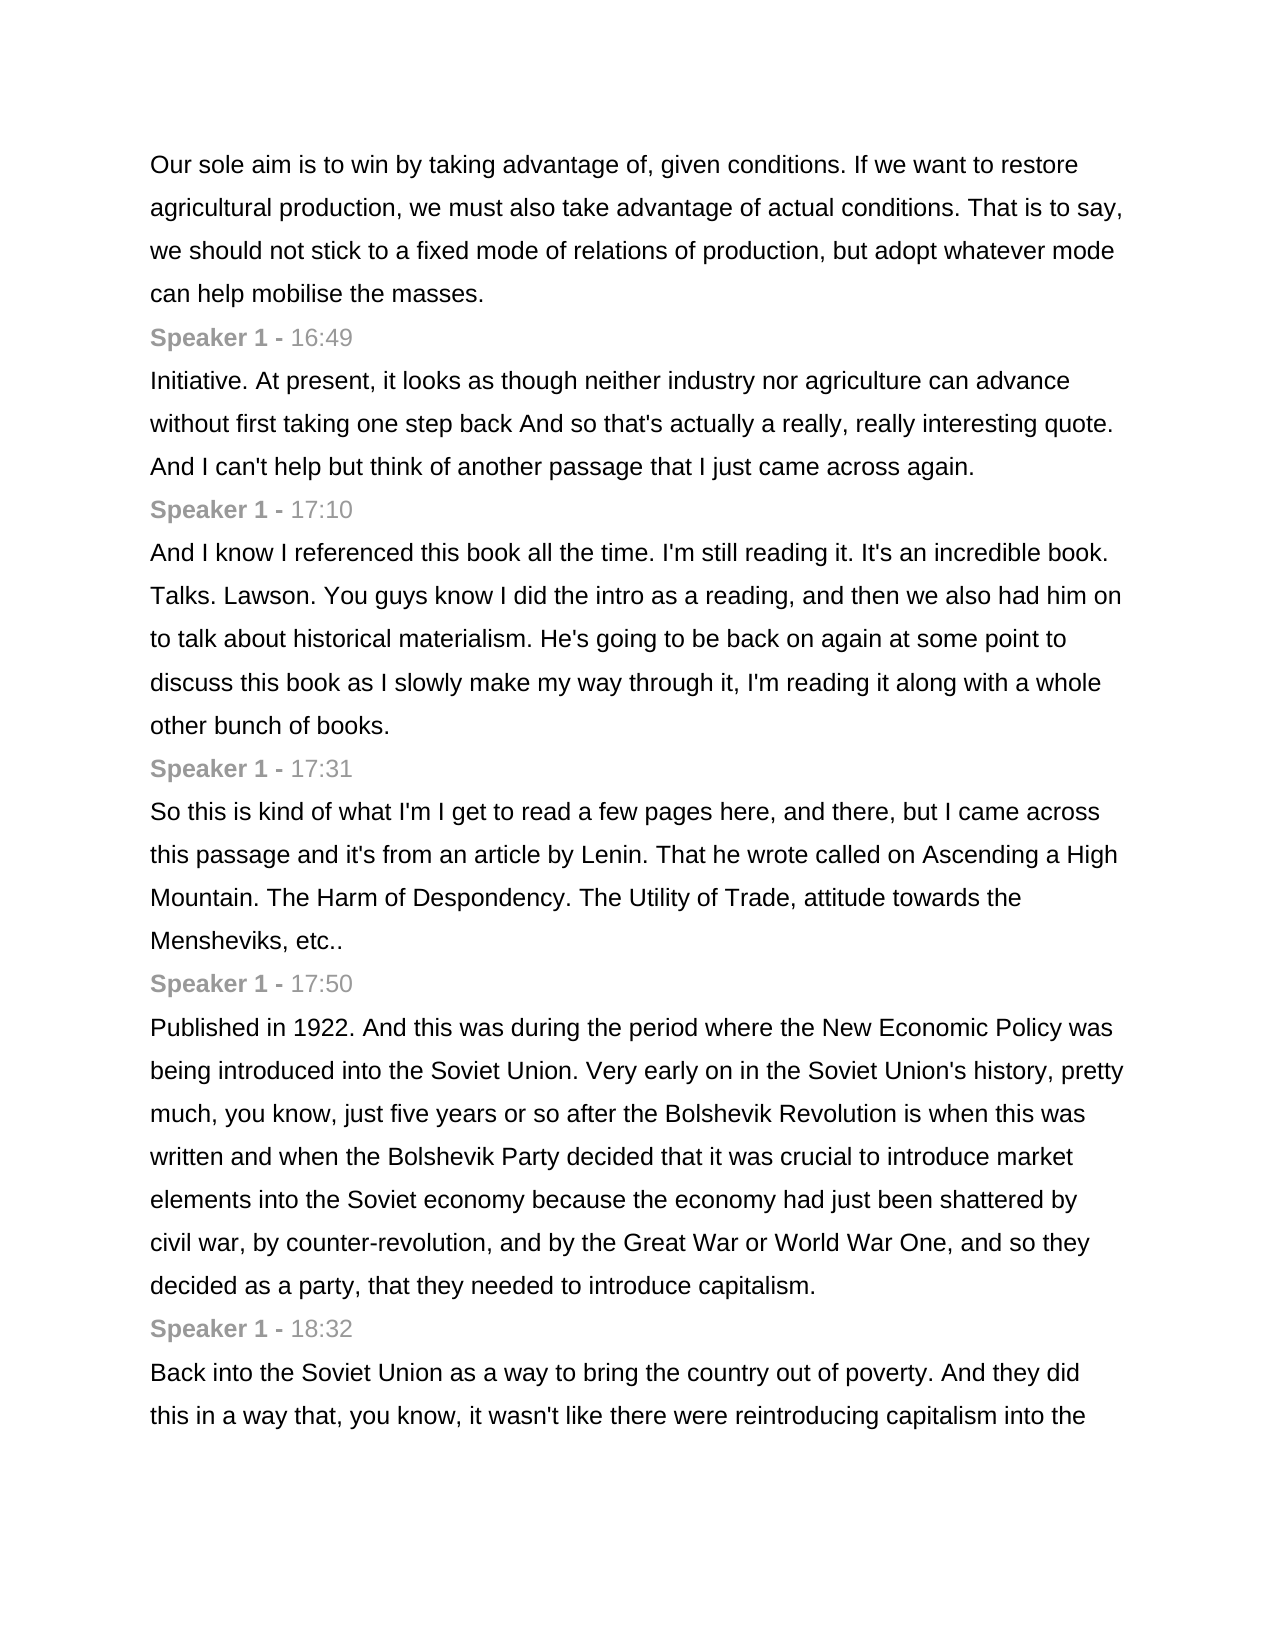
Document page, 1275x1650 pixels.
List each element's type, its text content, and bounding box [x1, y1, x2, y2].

subtitle Speaker 1 - 17:50 [150, 969, 1125, 998]
text Initiative. At present, it looks as though neither industry nor agriculture can advance without first taking one step back And so that's actually a really, really interesting quote. And I can't help but think of another passage that I just came across again. [150, 366, 1125, 481]
text Published in 1922. And this was during the period where the New Economic Policy was being introduced into the Soviet Union. Very early on in the Soviet Union's history, pretty much, you know, just five years or so after the Bolshevik Revolution is when this was written and when the Bolshevik Party decided that it was crucial to introduce market elements into the Soviet economy because the economy had just been shattered by civil war, by counter-revolution, and by the Great War or World War One, and so they decided as a party, that they needed to introduce capitalism. [150, 1012, 1125, 1300]
text So this is kind of what I'm I get to read a few pages here, and there, but I came across this passage and it's from an article by Lenin. That he wrote called on Ascending a High Mountain. The Harm of Despondency. The Utility of Trade, attitude towards the Mensheviks, etc.. [150, 797, 1125, 955]
text Our sole aim is to win by taking advantage of, given conditions. If we want to restore agricultural production, we must also take advantage of actual conditions. That is to say, we should not stick to a fixed mode of relations of production, but adopt whatever mode can help mobilise the masses. [150, 150, 1125, 308]
subtitle Speaker 1 - 17:31 [150, 754, 1125, 782]
subtitle Speaker 1 - 17:10 [150, 495, 1125, 524]
text And I know I referenced this book all the time. I'm still reading it. It's an incredible book. Talks. Lawson. You guys know I did the intro as a reading, and then we also had him on to talk about historical materialism. He's going to be back on again at some point to discuss this book as I slowly make my way through it, I'm reading it along with a whole other bunch of books. [150, 538, 1125, 739]
subtitle Speaker 1 - 18:32 [150, 1314, 1125, 1343]
subtitle Speaker 1 - 16:49 [150, 322, 1125, 351]
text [150, 1357, 1125, 1429]
